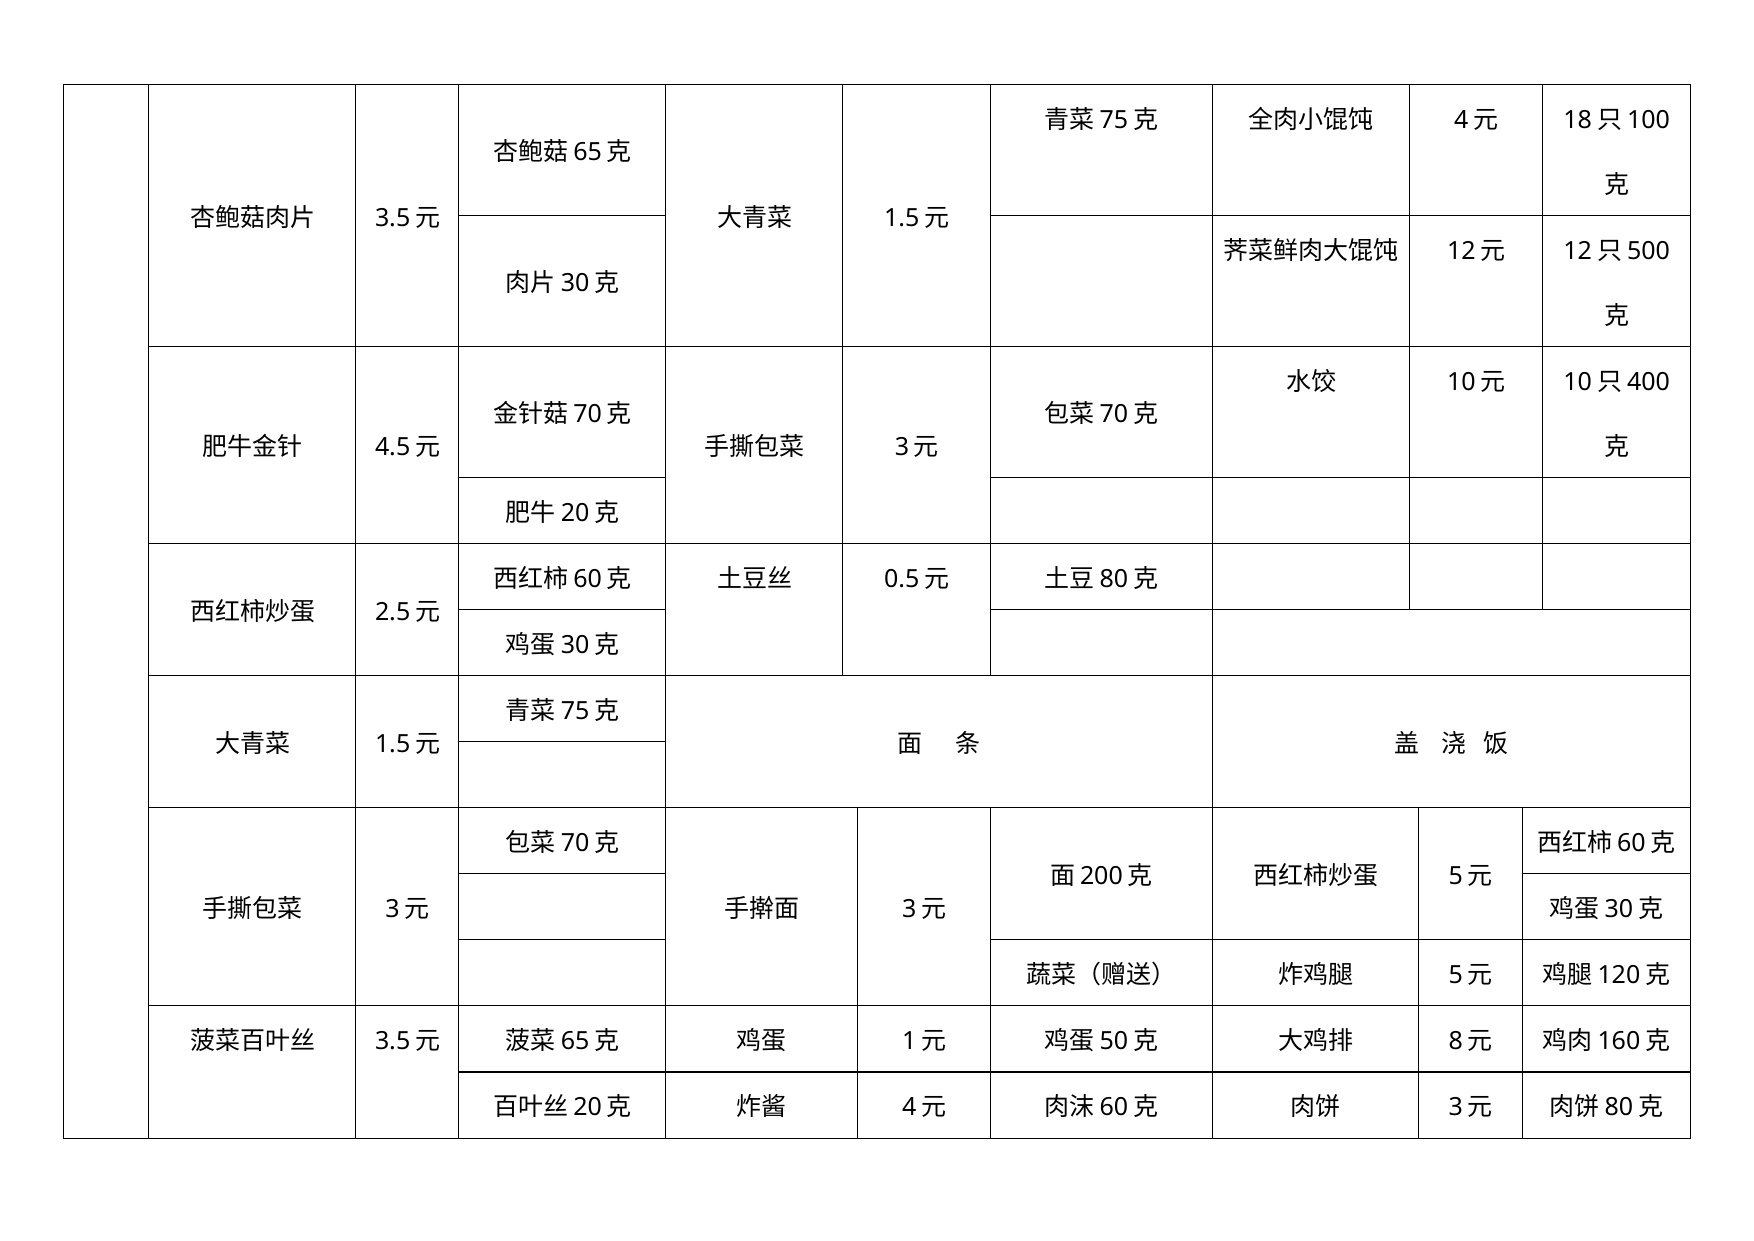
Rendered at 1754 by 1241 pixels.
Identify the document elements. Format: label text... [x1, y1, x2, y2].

table_cell 炸鸡腿 [1213, 940, 1418, 1005]
table_cell 大鸡排 [1213, 1006, 1418, 1071]
table_cell [459, 742, 665, 807]
table_cell 青菜75克 [459, 676, 665, 741]
table_cell 3.5元 [356, 1006, 458, 1137]
table_cell 百叶丝20克 [459, 1073, 665, 1137]
table_cell 1.5元 [843, 85, 990, 346]
table_cell 肉沫60克 [991, 1073, 1212, 1137]
table_cell 手撕包菜 [666, 347, 842, 543]
table_cell 荠菜鲜肉大馄饨 [1213, 216, 1409, 346]
table_cell 12只500克 [1543, 216, 1690, 346]
table_cell 蔬菜（赠送） [991, 940, 1212, 1005]
table_cell 土豆丝 [666, 544, 842, 675]
table_cell 鸡蛋30克 [1523, 874, 1690, 939]
table_cell 8元 [1419, 1006, 1522, 1071]
table_cell 0.5元 [843, 544, 990, 675]
table_cell 金针菇70克 [459, 347, 665, 477]
table_cell [1543, 544, 1690, 609]
table_cell 4元 [1410, 85, 1542, 215]
table_cell 手擀面 [666, 808, 857, 1005]
table_cell 鸡蛋 [666, 1006, 857, 1071]
table_cell 12元 [1410, 216, 1542, 346]
table_cell [1410, 544, 1542, 609]
table_cell 4元 [858, 1073, 990, 1137]
table_cell 杏鲍菇肉片 [149, 85, 355, 346]
table_cell 菠菜65克 [459, 1006, 665, 1071]
table_cell 1.5元 [356, 676, 458, 807]
table_cell [1213, 610, 1690, 675]
table_cell 2.5元 [356, 544, 458, 675]
table_cell 鸡腿120克 [1523, 940, 1690, 1005]
table_cell 3.5元 [356, 85, 458, 346]
table_cell 鸡肉160克 [1523, 1006, 1690, 1071]
table_cell 包菜70克 [991, 347, 1212, 477]
table_cell [991, 216, 1212, 346]
table_cell 4.5元 [356, 347, 458, 543]
table_cell [1213, 544, 1409, 609]
table_cell [1410, 478, 1542, 543]
table_cell 包菜70克 [459, 808, 665, 873]
table_cell 鸡蛋30克 [459, 610, 665, 675]
table_cell 10只400克 [1543, 347, 1690, 477]
table_cell 3元 [843, 347, 990, 543]
table_cell 水饺 [1213, 347, 1409, 477]
table_cell 肉饼80克 [1523, 1073, 1690, 1137]
table_cell 土豆80克 [991, 544, 1212, 609]
table_cell 面 条 [666, 676, 1212, 807]
table_cell 面200克 [991, 808, 1212, 939]
table_cell 炸酱 [666, 1073, 857, 1137]
table_cell 西红柿60克 [459, 544, 665, 609]
table_cell 3元 [1419, 1073, 1522, 1137]
table_cell 肥牛金针 [149, 347, 355, 543]
table_cell [991, 478, 1212, 543]
table_cell 3元 [858, 808, 990, 1005]
table_cell [1213, 478, 1409, 543]
table_cell 肉片30克 [459, 216, 665, 346]
table_cell 18只100克 [1543, 85, 1690, 215]
table_cell 手撕包菜 [149, 808, 355, 1005]
table_cell [459, 874, 665, 939]
table_cell 肉饼 [1213, 1073, 1418, 1137]
table_cell 大青菜 [149, 676, 355, 807]
table_cell 5元 [1419, 940, 1522, 1005]
table_cell 鸡蛋50克 [991, 1006, 1212, 1071]
table_cell 西红柿炒蛋 [1213, 808, 1418, 939]
table_cell 全肉小馄饨 [1213, 85, 1409, 215]
table_cell [459, 940, 665, 1005]
table_cell 青菜75克 [991, 85, 1212, 215]
table_cell 菠菜百叶丝 [149, 1006, 355, 1137]
table_cell 大青菜 [666, 85, 842, 346]
table_cell 西红柿60克 [1523, 808, 1690, 873]
table_cell [1543, 478, 1690, 543]
table_cell 5元 [1419, 808, 1522, 939]
table_cell [991, 610, 1212, 675]
table_cell 盖 浇 饭 [1213, 676, 1690, 807]
table_cell 1元 [858, 1006, 990, 1071]
table_cell 西红柿炒蛋 [149, 544, 355, 675]
table_cell 3元 [356, 808, 458, 1005]
table_cell 10元 [1410, 347, 1542, 477]
table_cell 杏鲍菇65克 [459, 85, 665, 215]
table_cell 肥牛20克 [459, 478, 665, 543]
